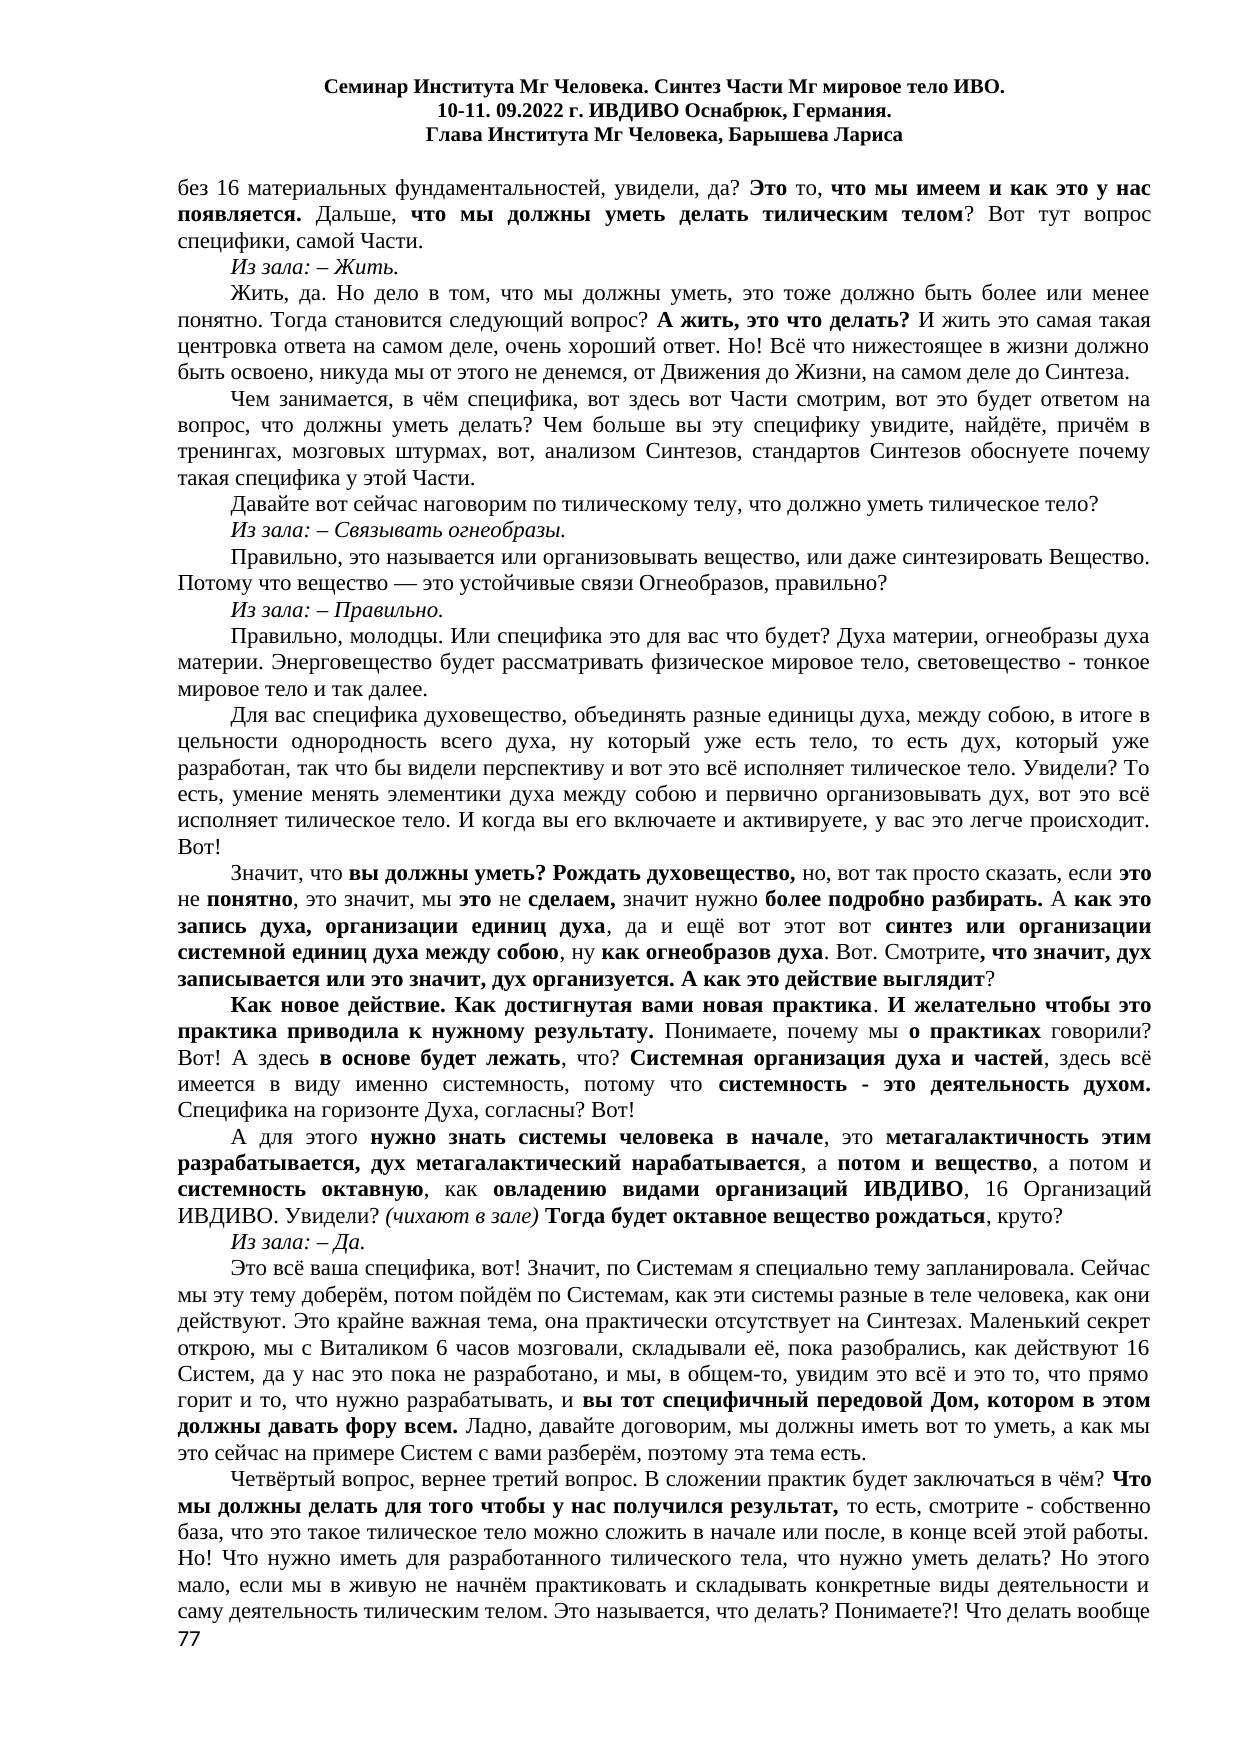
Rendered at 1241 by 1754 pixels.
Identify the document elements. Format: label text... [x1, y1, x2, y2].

text Из зала: – Правильно. [177, 596, 1152, 622]
text Для вас специфика духовещество, объединять разные единицы духа, между собою, в итоге в цельности однородность всего духа, ну который уже есть тело, то есть дух, который уже разработан, так что бы видели перспективу и вот это всё исполняет тилическое тело. Увидели? То есть, умение менять элементики духа между собою и первично организовывать дух, вот это всё исполняет тилическое тело. И когда вы его включаете и активируете, у вас это легче происходит. Вот! [177, 701, 1152, 859]
text А для этого нужно знать системы человека в начале, это метагалактичность этим разрабатывается, дух метагалактический нарабатывается, а потом и вещество, а потом и системность октавную, как овладению видами организаций ИВДИВО, 16 Организаций ИВДИВО. Увидели? (чихают в зале) Тогда будет октавное вещество рождаться, круто? [177, 1123, 1152, 1228]
text Из зала: – Да. [177, 1228, 1152, 1254]
text Это всё ваша специфика, вот! Значит, по Системам я специально тему запланировала. Сейчас мы эту тему доберём, потом пойдём по Системам, как эти системы разные в теле человека, как они действуют. Это крайне важная тема, она практически отсутствует на Синтезах. Маленький секрет открою, мы с Виталиком 6 часов мозговали, складывали её, пока разобрались, как действуют 16 Систем, да у нас это пока не разработано, и мы, в общем-то, увидим это всё и это то, что прямо горит и то, что нужно разрабатывать, и вы тот специфичный передовой Дом, котором в этом должны давать фору всем. Ладно, давайте договорим, мы должны иметь вот то уметь, а как мы это сейчас на примере Систем с вами разберём, поэтому эта тема есть. [177, 1254, 1152, 1465]
text Давайте вот сейчас наговорим по тилическому телу, что должно уметь тилическое тело? [177, 490, 1152, 517]
text Как новое действие. Как достигнутая вами новая практика. И желательно чтобы это практика приводила к нужному результату. Понимаете, почему мы о практиках говорили? Вот! А здесь в основе будет лежать, что? Системная организация духа и частей, здесь всё имеется в виду именно системность, потому что системность - это деятельность духом. Специфика на горизонте Духа, согласны? Вот! [177, 991, 1152, 1123]
text Правильно, молодцы. Или специфика это для вас что будет? Духа материи, огнеобразы духа материи. Энерговещество будет рассматривать физическое мировое тело, световещество - тонкое мировое тело и так далее. [177, 622, 1152, 701]
text Чем занимается, в чём специфика, вот здесь вот Части смотрим, вот это будет ответом на вопрос, что должны уметь делать? Чем больше вы эту специфику увидите, найдёте, причём в тренингах, мозговых штурмах, вот, анализом Синтезов, стандартов Синтезов обоснуете почему такая специфика у этой Части. [177, 385, 1152, 490]
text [177, 174, 1152, 253]
text Значит, что вы должны уметь? Рождать духовещество, но, вот так просто сказать, если это не понятно, это значит, мы это не сделаем, значит нужно более подробно разбирать. А как это запись духа, организации единиц духа, да и ещё вот этот вот синтез или организации системной единиц духа между собою, ну как огнеобразов духа. Вот. Смотрите, что значит, дух записывается или это значит, дух организуется. А как это действие выглядит? [177, 859, 1152, 991]
text Из зала: – Связывать огнеобразы. [177, 517, 1152, 543]
text Жить, да. Но дело в том, что мы должны уметь, это тоже должно быть более или менее понятно. Тогда становится следующий вопрос? А жить, это что делать? И жить это самая такая центровка ответа на самом деле, очень хороший ответ. Но! Всё что нижестоящее в жизни должно быть освоено, никуда мы от этого не денемся, от Движения до Жизни, на самом деле до Синтеза. [177, 279, 1152, 385]
text Правильно, это называется или организовывать вещество, или даже синтезировать Вещество. Потому что вещество — это устойчивые связи Огнеобразов, правильно? [177, 543, 1152, 596]
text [177, 1465, 1152, 1623]
text Из зала: – Жить. [177, 253, 1152, 279]
